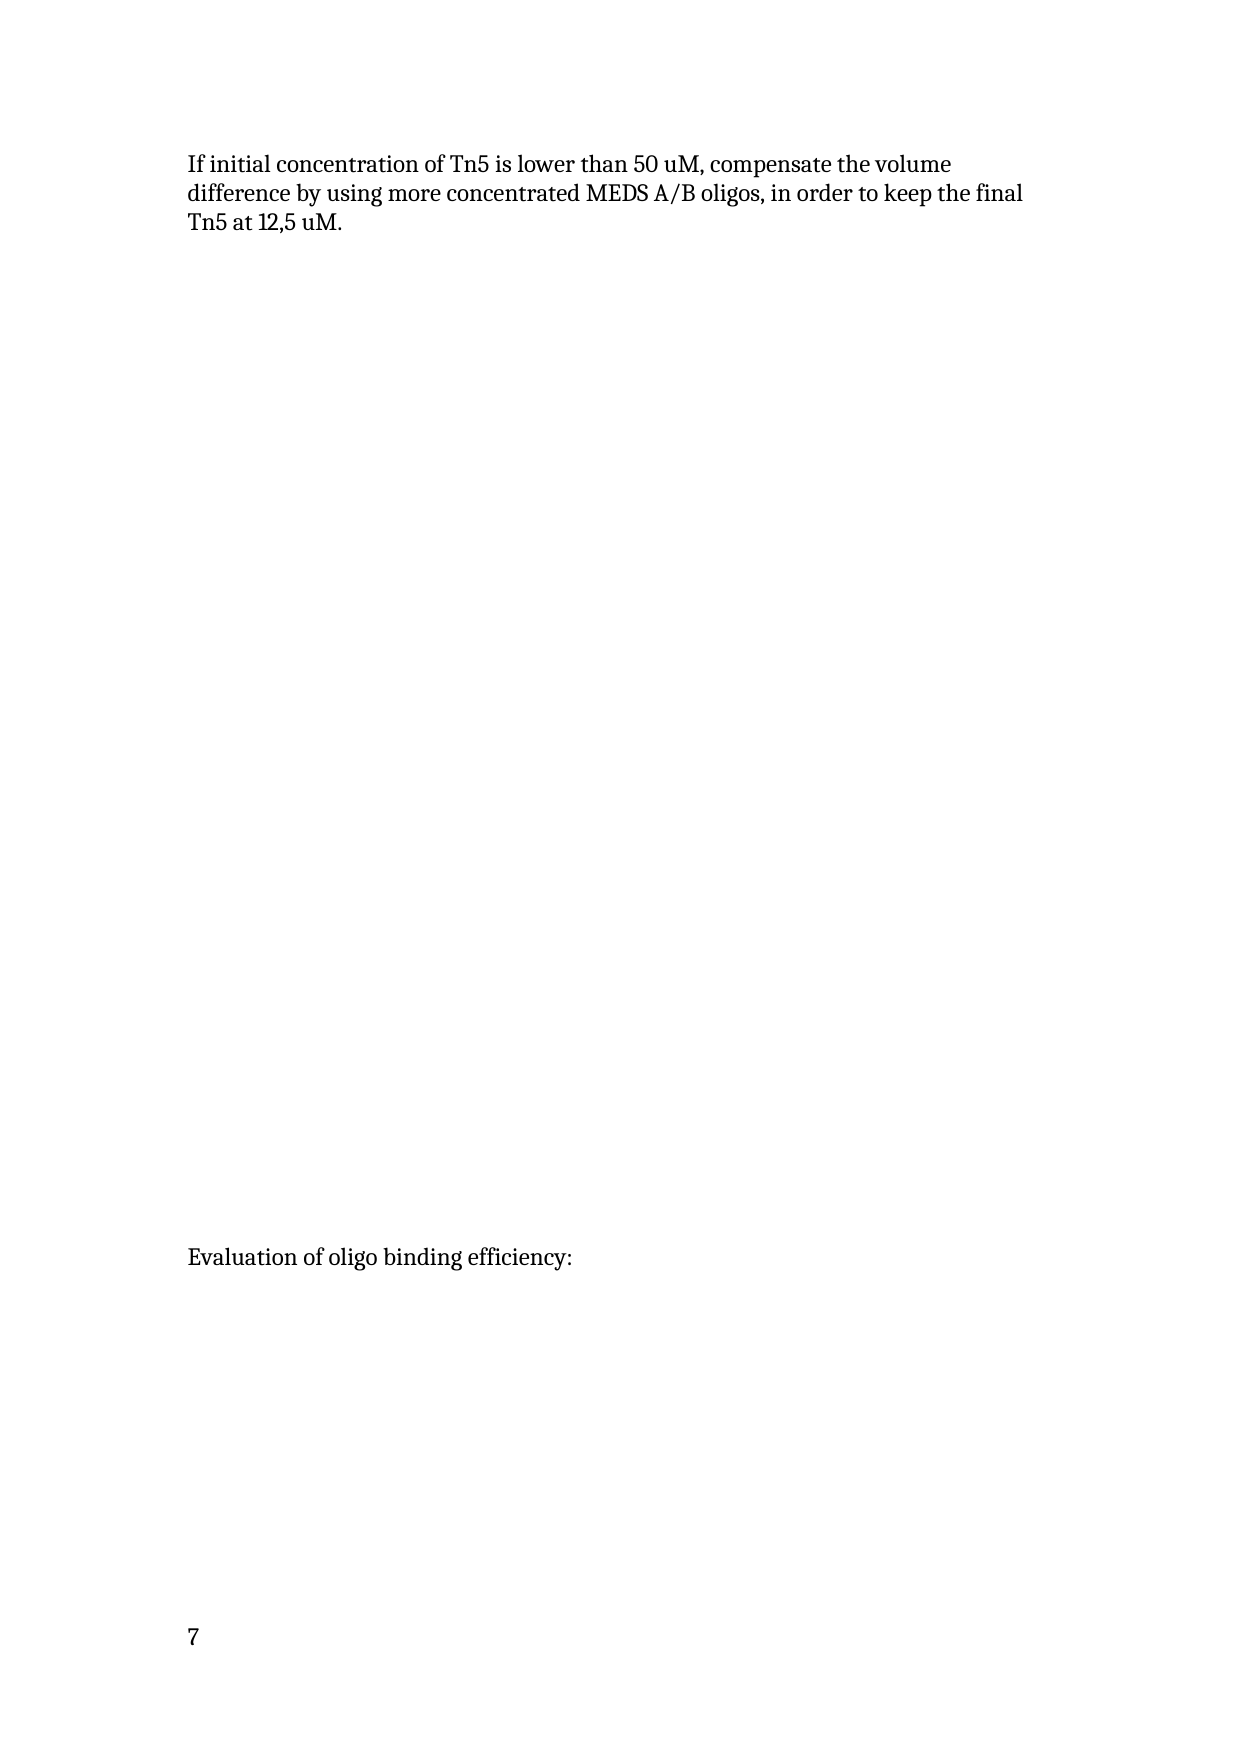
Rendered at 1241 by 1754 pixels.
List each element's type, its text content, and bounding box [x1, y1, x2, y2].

text Evaluation of oligo binding efficiency: [187, 1242, 1053, 1271]
text If initial concentration of Tn5 is lower than 50 uM, compensate the volume difference by using more concentrated MEDS A/B oligos, in order to keep the final Tn5 at 12,5 uM. [187, 150, 1053, 236]
